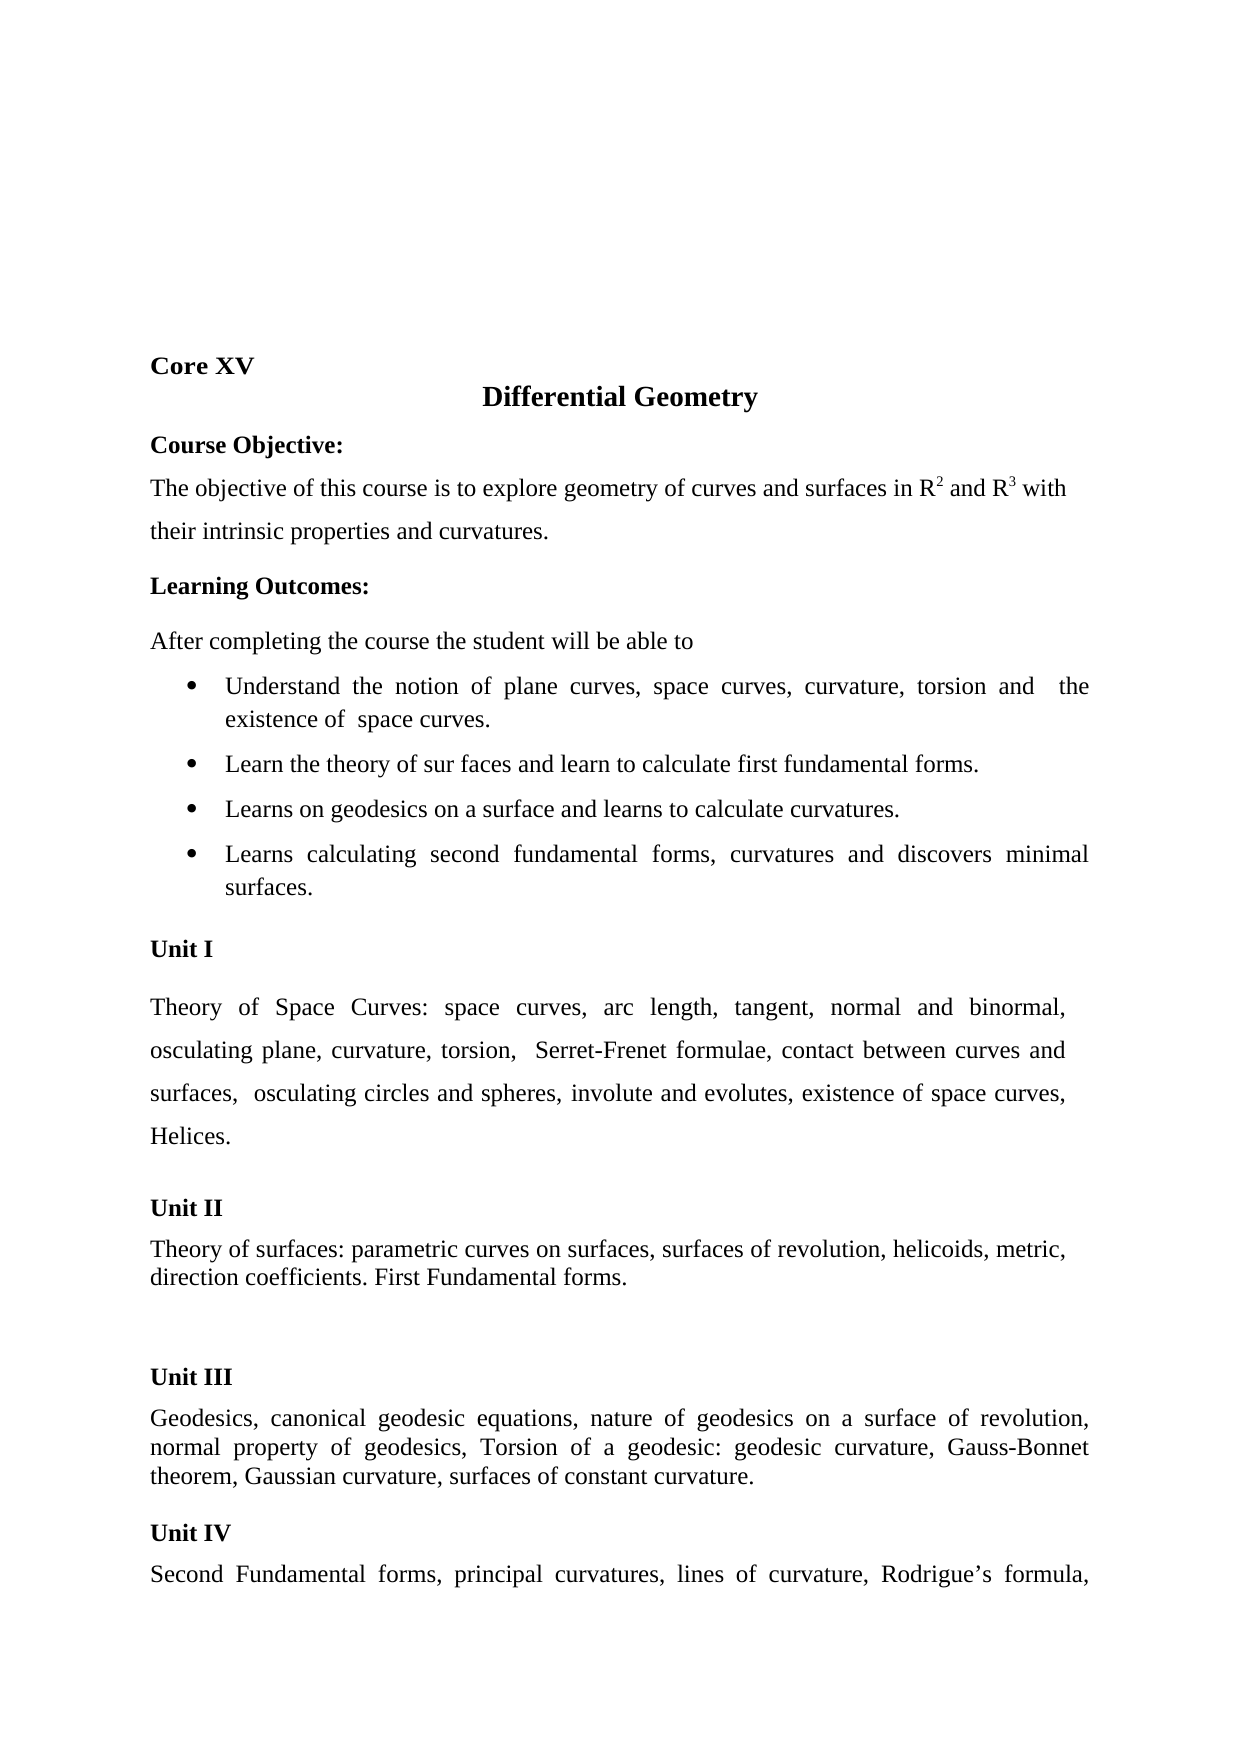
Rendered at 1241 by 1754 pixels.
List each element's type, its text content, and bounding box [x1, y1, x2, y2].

subtitle Unit II [150, 1193, 1090, 1222]
text Theory of surfaces: parametric curves on surfaces, surfaces of revolution, helicoids, metric, direction coefficients. First Fundamental forms. [150, 1234, 1066, 1291]
text Learning Outcomes: [150, 571, 1090, 600]
text Theory of Space Curves: space curves, arc length, tangent, normal and binormal, osculating plane, curvature, torsion, Serret-Frenet formulae, contact between curves and surfaces, osculating circles and spheres, involute and evolutes, existence of space curves, Helices. [150, 992, 1067, 1150]
subtitle Unit IV [150, 1518, 1090, 1547]
list Learns calculating second fundamental forms, curvatures and discovers minimal surfaces. [187, 839, 1090, 901]
subtitle Core XV [150, 351, 1048, 379]
subtitle Geodesics, canonical geodesic equations, nature of geodesics on a surface of revolution, normal property of geodesics, Torsion of a geodesic: geodesic curvature, Gauss-Bonnet theorem, Gaussian curvature, surfaces of constant curvature. [150, 1403, 1090, 1490]
text The objective of this course is to explore geometry of curves and surfaces in R2 and R3 with their intrinsic properties and curvatures. [150, 473, 1067, 545]
text Differential Geometry [150, 379, 1090, 413]
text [150, 1559, 1090, 1588]
subtitle Unit III [150, 1362, 1090, 1390]
text After completing the course the student will be able to [150, 626, 1090, 655]
text Course Objective: [150, 430, 1067, 459]
list Learn the theory of sur faces and learn to calculate first fundamental forms. [187, 749, 1090, 778]
list Learns on geodesics on a surface and learns to calculate curvatures. [187, 794, 1090, 823]
list Understand the notion of plane curves, space curves, curvature, torsion and the existence of space curves. [187, 671, 1090, 733]
subtitle Unit I [150, 934, 1090, 963]
